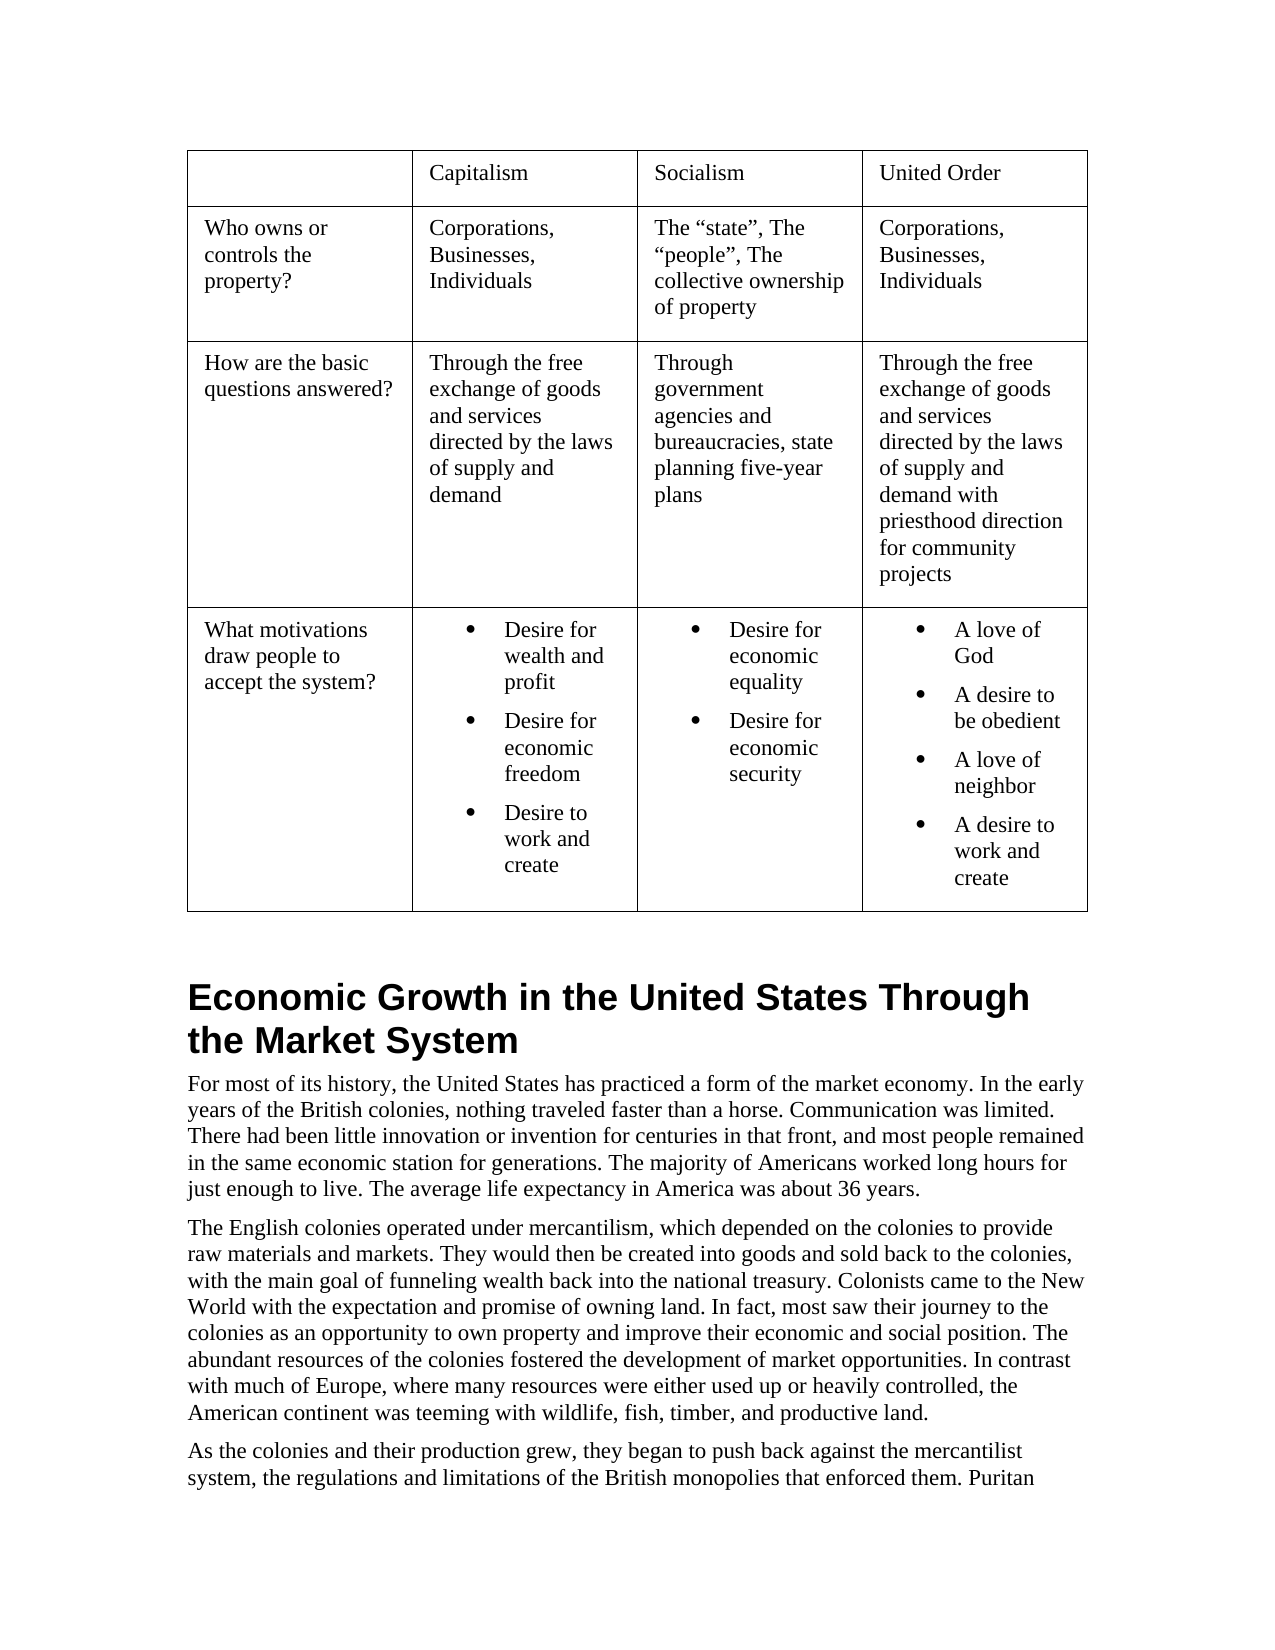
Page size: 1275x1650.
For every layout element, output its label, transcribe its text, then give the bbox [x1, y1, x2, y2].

table_cell How are the basic questions answered? [188, 342, 412, 607]
subtitle Economic Growth in the United States Through the Market System [187, 975, 1087, 1061]
table_cell A love of God A desire to be obedient A love of neighbor A desire to work and create [863, 608, 1087, 911]
table_cell Through the free exchange of goods and services directed by the laws of supply and demand [413, 342, 637, 607]
table_cell Through government agencies and bureaucracies, state planning five-year plans [638, 342, 862, 607]
table_header Socialism [638, 151, 862, 206]
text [187, 1437, 1087, 1490]
table_cell Desire for economic equality Desire for economic security [638, 608, 862, 911]
text The English colonies operated under mercantilism, which depended on the colonies to provide raw materials and markets. They would then be created into goods and sold back to the colonies, with the main goal of funneling wealth back into the national treasury. Colonists came to the New World with the expectation and promise of owning land. In fact, most saw their journey to the colonies as an opportunity to own property and improve their economic and social position. The abundant resources of the colonies fostered the development of market opportunities. In contrast with much of Europe, where many resources were either used up or heavily controlled, the American continent was teeming with wildlife, fish, timber, and productive land. [187, 1214, 1087, 1425]
table_cell Desire for wealth and profit Desire for economic freedom Desire to work and create [413, 608, 637, 911]
table_cell Who owns or controls the property? [188, 207, 412, 341]
table_cell The “state”, The “people”, The collective ownership of property [638, 207, 862, 341]
table_cell Through the free exchange of goods and services directed by the laws of supply and demand with priesthood direction for community projects [863, 342, 1087, 607]
table_header [188, 151, 412, 206]
table_header United Order [863, 151, 1087, 206]
table_cell Corporations, Businesses, Individuals [413, 207, 637, 341]
table_cell What motivations draw people to accept the system? [188, 608, 412, 911]
table_cell Corporations, Businesses, Individuals [863, 207, 1087, 341]
text For most of its history, the United States has practiced a form of the market economy. In the early years of the British colonies, nothing traveled faster than a horse. Communication was limited. There had been little innovation or invention for centuries in that front, and most people remained in the same economic station for generations. The majority of Americans worked long hours for just enough to live. The average life expectancy in America was about 36 years. [187, 1070, 1087, 1202]
table_header Capitalism [413, 151, 637, 206]
